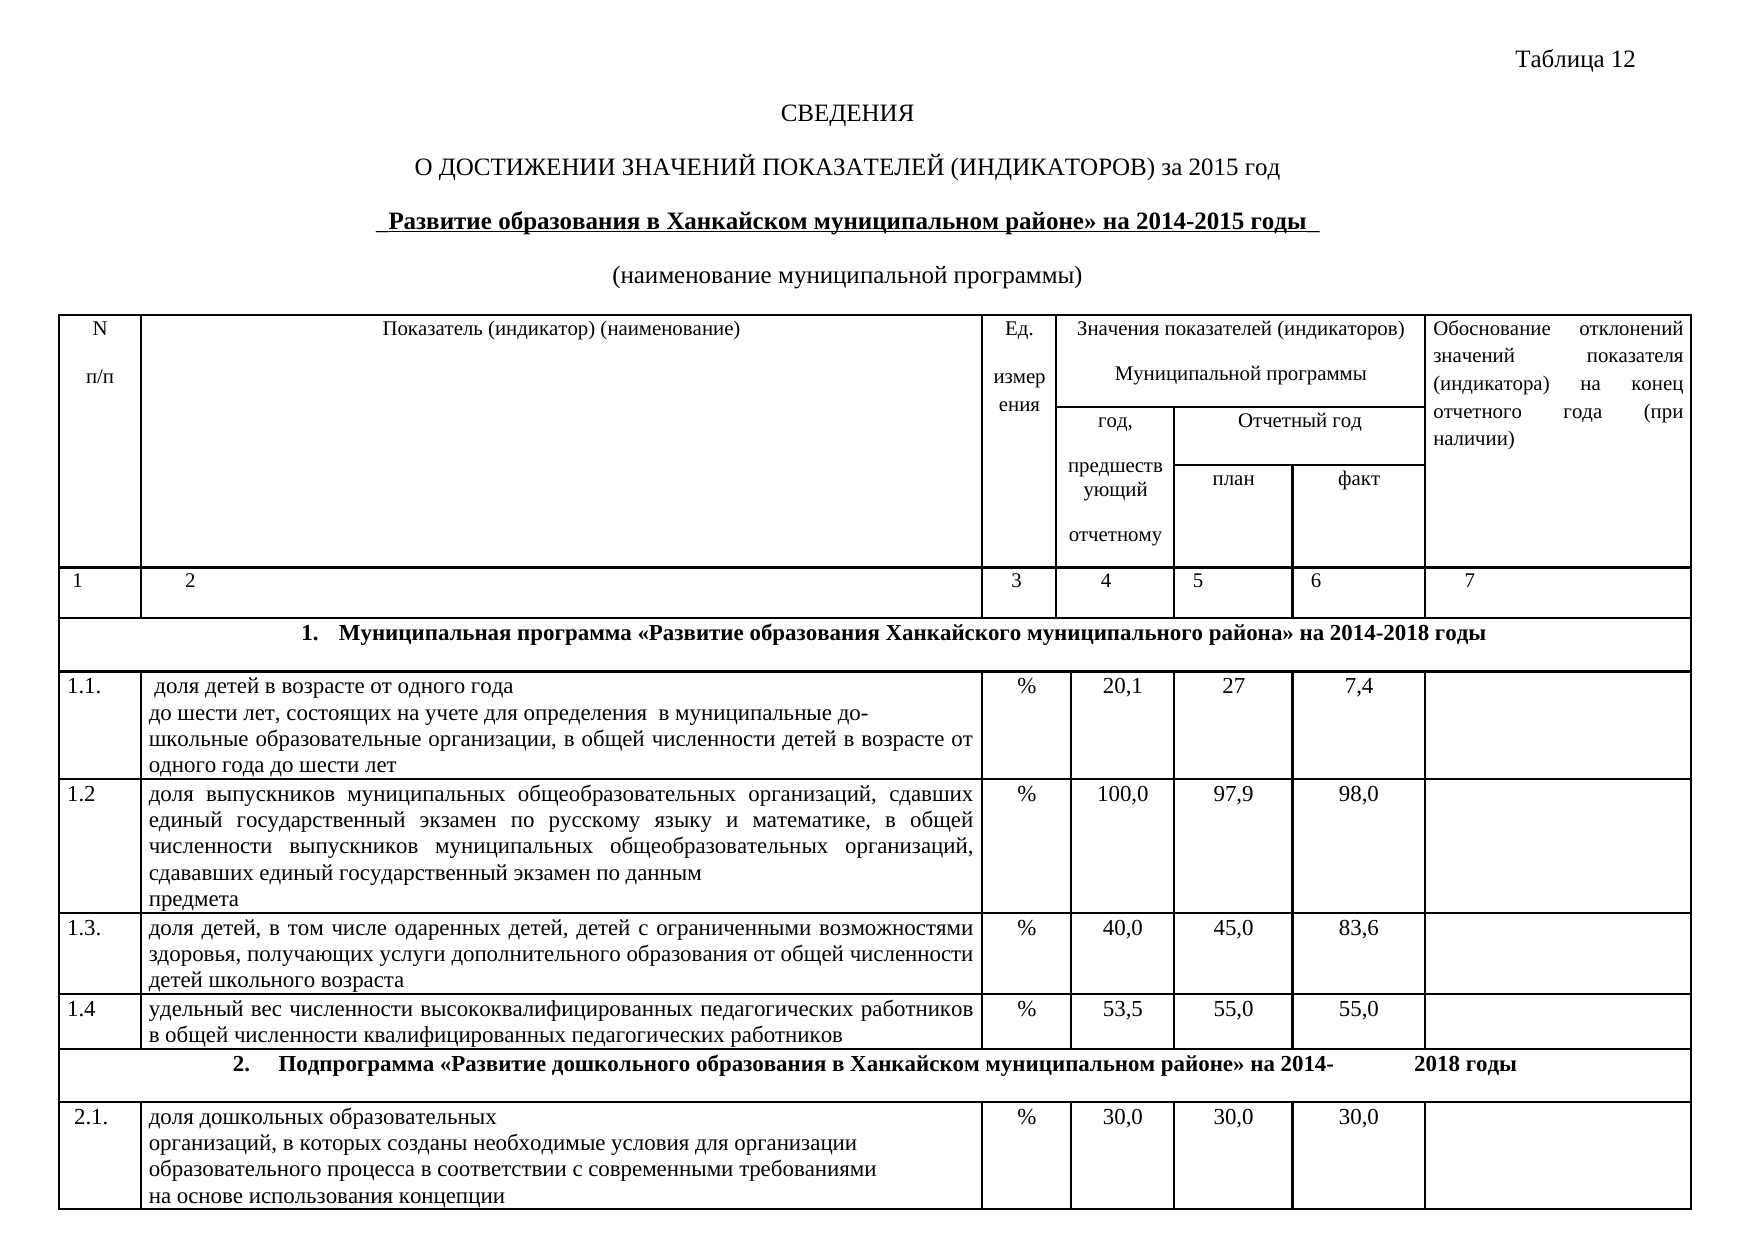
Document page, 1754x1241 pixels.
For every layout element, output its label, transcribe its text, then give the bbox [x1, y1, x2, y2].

table_cell 7 [1426, 569, 1690, 617]
table_cell [1426, 1103, 1690, 1208]
table_cell Муниципальная программа «Развитие образования Ханкайского муниципального района» на 2014-2018 годы [60, 619, 1690, 670]
table_cell 83,6 [1294, 914, 1424, 993]
table_cell 30,0 [1072, 1103, 1173, 1208]
table_cell 1.1. [60, 673, 140, 778]
table_cell удельный вес численности высококвалифицированных педагогических работников в общей численности квалифицированных педагогических работников [142, 995, 981, 1048]
table_cell % [983, 673, 1070, 778]
table_cell % [983, 995, 1070, 1048]
table_cell 3 [983, 569, 1055, 617]
table_cell [1426, 995, 1690, 1048]
table_cell год, предшествующий отчетному [1057, 408, 1173, 566]
text (наименование муниципальной программы) [59, 260, 1636, 288]
table_cell 53,5 [1072, 995, 1173, 1048]
table_cell 1.3. [60, 914, 140, 993]
table_cell 5 [1175, 569, 1291, 617]
table_cell 20,1 [1072, 673, 1173, 778]
table_cell план [1175, 466, 1291, 566]
table_cell 1.2 [60, 780, 140, 912]
text О ДОСТИЖЕНИИ ЗНАЧЕНИЙ ПОКАЗАТЕЛЕЙ (ИНДИКАТОРОВ) за 2015 год [59, 152, 1636, 181]
table_cell доля детей в возрасте от одного года до шести лет, состоящих на учете для определения в муниципальные до- школьные образовательные организации, в общей численности детей в возрасте от одного года до шести лет [142, 673, 981, 778]
table_cell [1426, 780, 1690, 912]
table_header Ед. измерения [983, 316, 1055, 566]
table_cell факт [1294, 466, 1424, 566]
table_cell 55,0 [1175, 995, 1291, 1048]
table_cell 6 [1294, 569, 1424, 617]
table_cell 2.1. [60, 1103, 140, 1208]
table_cell % [983, 1103, 1070, 1208]
table_cell 100,0 [1072, 780, 1173, 912]
table_cell 1.4 [60, 995, 140, 1048]
table_cell доля выпускников муниципальных общеобразовательных организаций, сдавших единый государственный экзамен по русскому языку и математике, в общей численности выпускников муниципальных общеобразовательных организаций, сдававших единый государственный экзамен по данным предмета [142, 780, 981, 912]
table_header Обоснование отклонений значений показателя (индикатора) на конец отчетного года (при наличии) [1426, 316, 1690, 566]
table_cell 98,0 [1294, 780, 1424, 912]
table_cell Отчетный год [1175, 408, 1424, 464]
table_cell 2 [142, 569, 981, 617]
text Таблица 12 [59, 44, 1636, 73]
table_cell 27 [1175, 673, 1291, 778]
text _Развитие образования в Ханкайском муниципальном районе» на 2014-2015 годы_ [59, 206, 1636, 235]
table_cell 30,0 [1175, 1103, 1291, 1208]
text СВЕДЕНИЯ [59, 98, 1636, 127]
table_cell 1 [60, 569, 140, 617]
table_cell 4 [1057, 569, 1173, 617]
table_cell % [983, 780, 1070, 912]
table_cell 30,0 [1294, 1103, 1424, 1208]
table_header Значения показателей (индикаторов) Муниципальной программы [1057, 316, 1424, 406]
table_header N п/п [60, 316, 140, 566]
table_cell 2. Подпрограмма «Развитие дошкольного образования в Ханкайском муниципальном районе» на 2014- 2018 годы [60, 1050, 1690, 1101]
table_cell [1426, 914, 1690, 993]
table_cell 97,9 [1175, 780, 1291, 912]
table_cell 7,4 [1294, 673, 1424, 778]
table_cell доля детей, в том числе одаренных детей, детей с ограниченными возможностями здоровья, получающих услуги дополнительного образования от общей численности детей школьного возраста [142, 914, 981, 993]
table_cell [142, 1103, 981, 1208]
table_header Показатель (индикатор) (наименование) [142, 316, 981, 566]
table_cell 45,0 [1175, 914, 1291, 993]
table_cell [1426, 673, 1690, 778]
table_cell 55,0 [1294, 995, 1424, 1048]
table_cell 40,0 [1072, 914, 1173, 993]
table_cell % [983, 914, 1070, 993]
